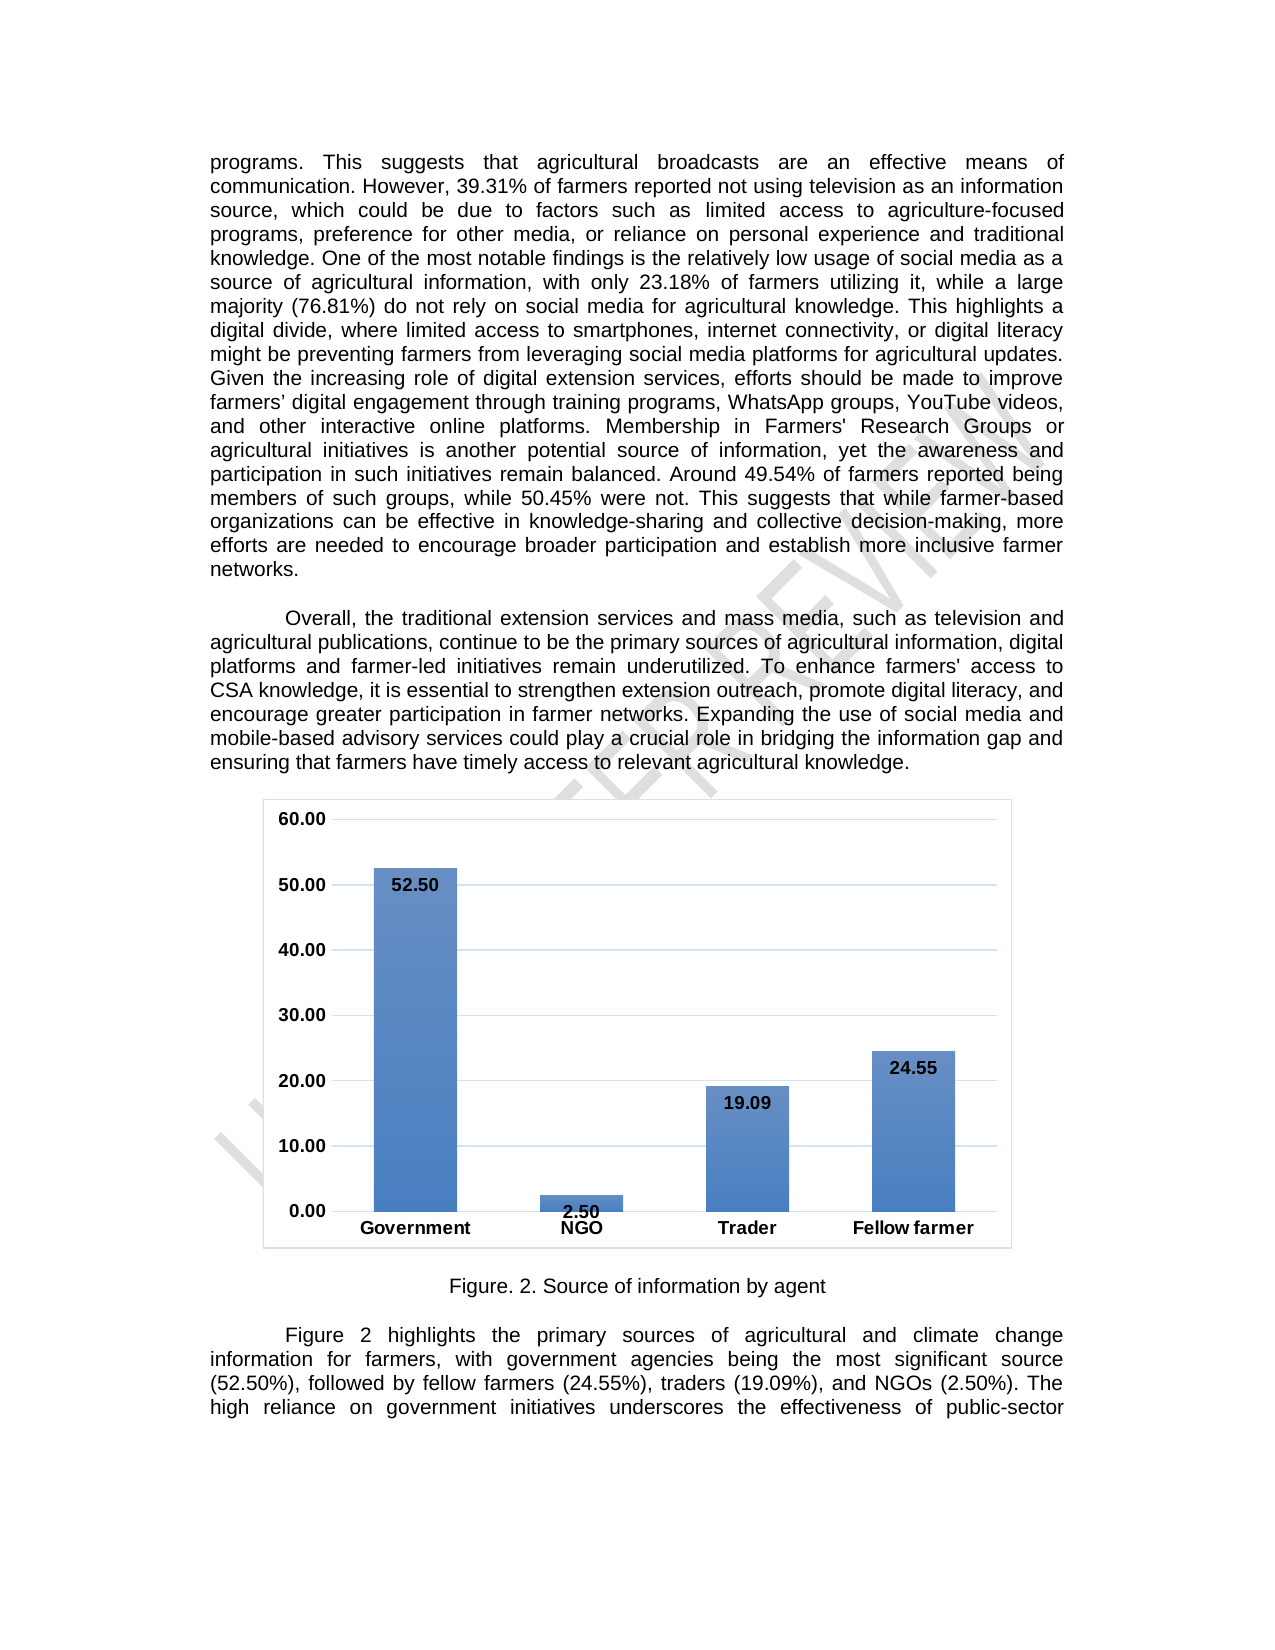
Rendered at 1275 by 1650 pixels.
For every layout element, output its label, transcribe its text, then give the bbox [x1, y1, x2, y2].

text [210, 150, 1065, 581]
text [210, 1323, 1065, 1419]
text Overall, the traditional extension services and mass media, such as television and agricultural publications, continue to be the primary sources of agricultural information, digital platforms and farmer-led initiatives remain underutilized. To enhance farmers' access to CSA knowledge, it is essential to strengthen extension outreach, promote digital literacy, and encourage greater participation in farmer networks. Expanding the use of social media and mobile-based advisory services could play a crucial role in bridging the information gap and ensuring that farmers have timely access to relevant agricultural knowledge. [210, 606, 1065, 774]
text Figure. 2. Source of information by agent [210, 1274, 1065, 1298]
